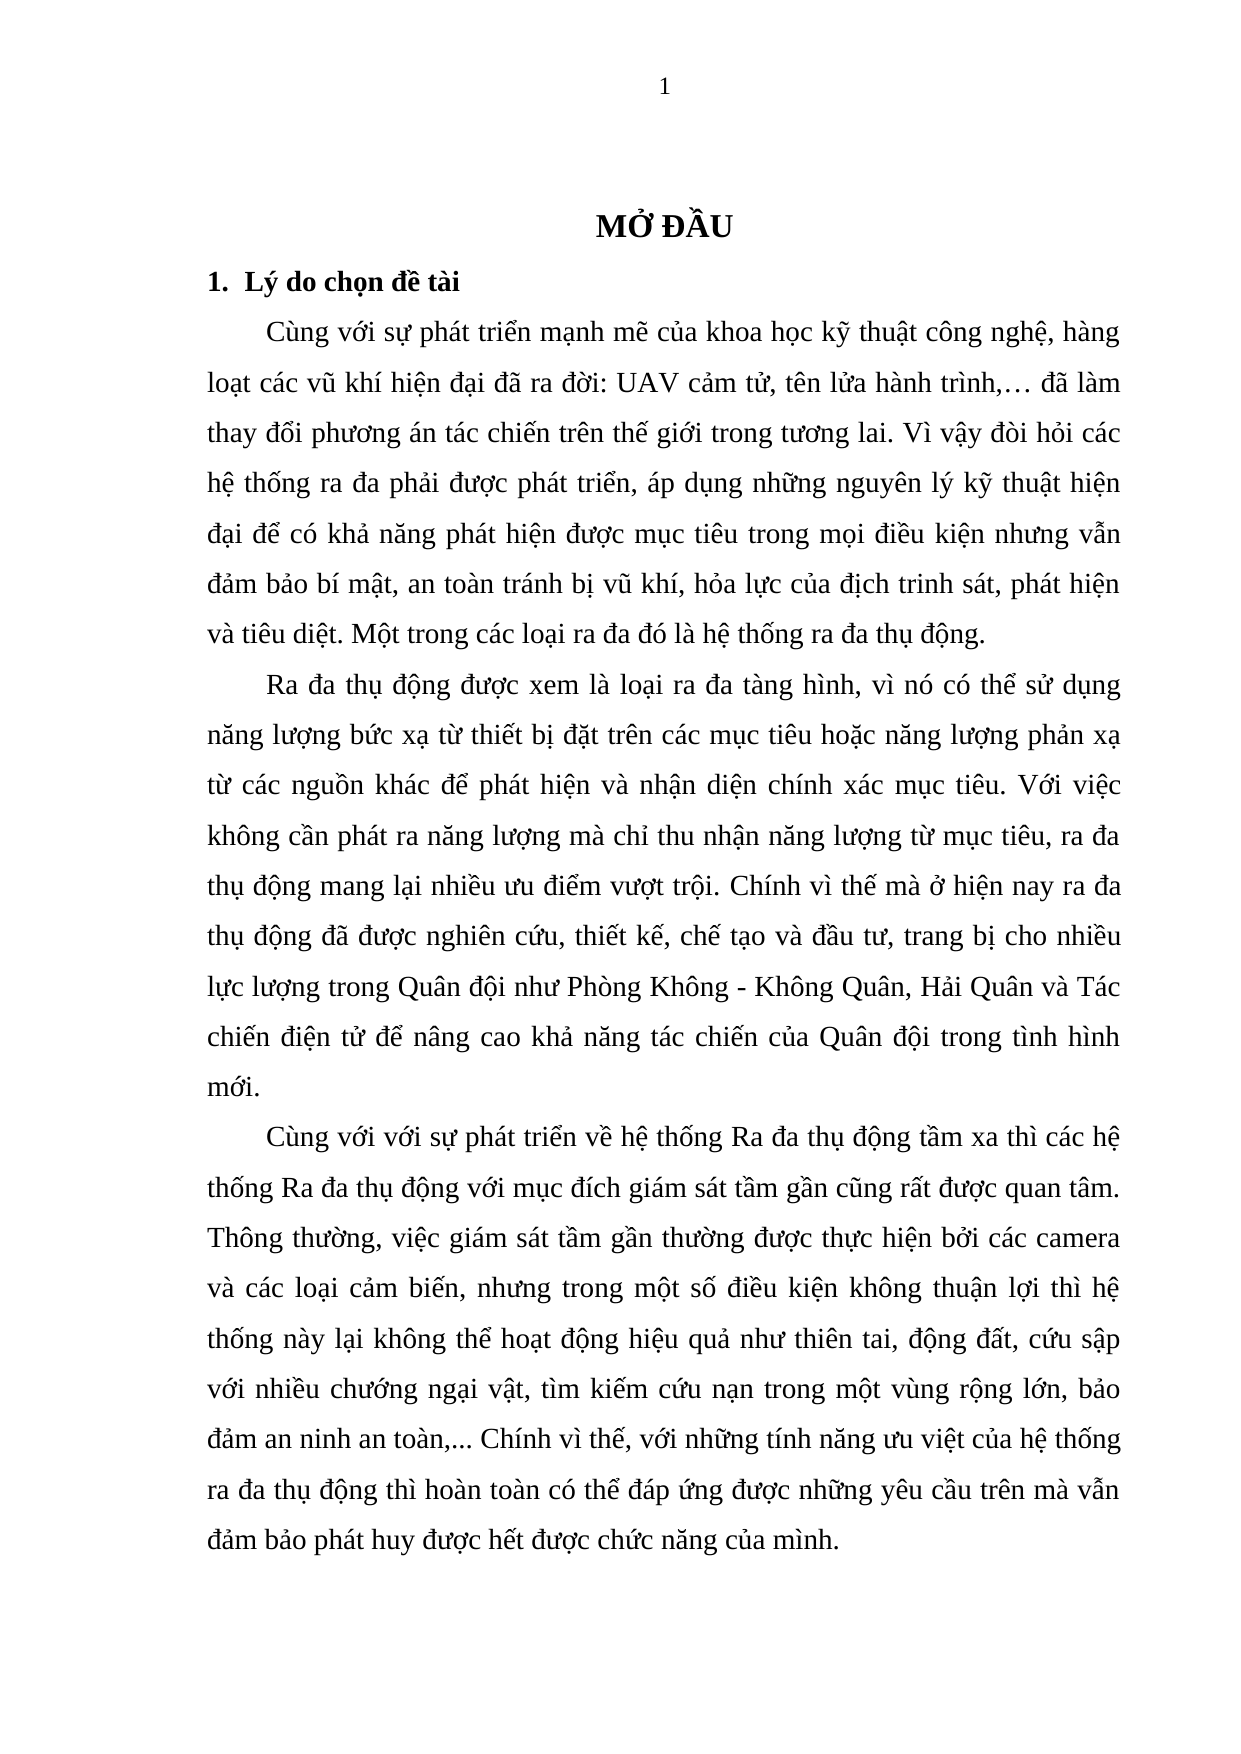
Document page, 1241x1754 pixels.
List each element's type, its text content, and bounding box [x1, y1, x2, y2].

text Cùng với sự phát triển mạnh mẽ của khoa học kỹ thuật công nghệ, hàng loạt các vũ khí hiện đại đã ra đời: UAV cảm tử, tên lửa hành trình,… đã làm thay đổi phương án tác chiến trên thế giới trong tương lai. Vì vậy đòi hỏi các hệ thống ra đa phải được phát triển, áp dụng những nguyên lý kỹ thuật hiện đại để có khả năng phát hiện được mục tiêu trong mọi điều kiện nhưng vẫn đảm bảo bí mật, an toàn tránh bị vũ khí, hỏa lực của địch trinh sát, phát hiện và tiêu diệt. Một trong các loại ra đa đó là hệ thống ra đa thụ động. [207, 314, 1122, 650]
list Lý do chọn đề tài [207, 264, 1122, 298]
subtitle MỞ ĐẦU [207, 207, 1122, 245]
text Cùng với với sự phát triển về hệ thống Ra đa thụ động tầm xa thì các hệ thống Ra đa thụ động với mục đích giám sát tầm gần cũng rất được quan tâm. Thông thường, việc giám sát tầm gần thường được thực hiện bởi các camera và các loại cảm biến, nhưng trong một số điều kiện không thuận lợi thì hệ thống này lại không thể hoạt động hiệu quả như thiên tai, động đất, cứu sập với nhiều chướng ngại vật, tìm kiếm cứu nạn trong một vùng rộng lớn, bảo đảm an ninh an toàn,... Chính vì thế, với những tính năng ưu việt của hệ thống ra đa thụ động thì hoàn toàn có thể đáp ứng được những yêu cầu trên mà vẫn đảm bảo phát huy được hết được chức năng của mình. [207, 1119, 1122, 1556]
text Ra đa thụ động được xem là loại ra đa tàng hình, vì nó có thể sử dụng năng lượng bức xạ từ thiết bị đặt trên các mục tiêu hoặc năng lượng phản xạ từ các nguồn khác để phát hiện và nhận diện chính xác mục tiêu. Với việc không cần phát ra năng lượng mà chỉ thu nhận năng lượng từ mục tiêu, ra đa thụ động mang lại nhiều ưu điểm vượt trội. Chính vì thế mà ở hiện nay ra đa thụ động đã được nghiên cứu, thiết kế, chế tạo và đầu tư, trang bị cho nhiều lực lượng trong Quân đội như Phòng Không - Không Quân, Hải Quân và Tác chiến điện tử để nâng cao khả năng tác chiến của Quân đội trong tình hình mới. [207, 667, 1122, 1103]
